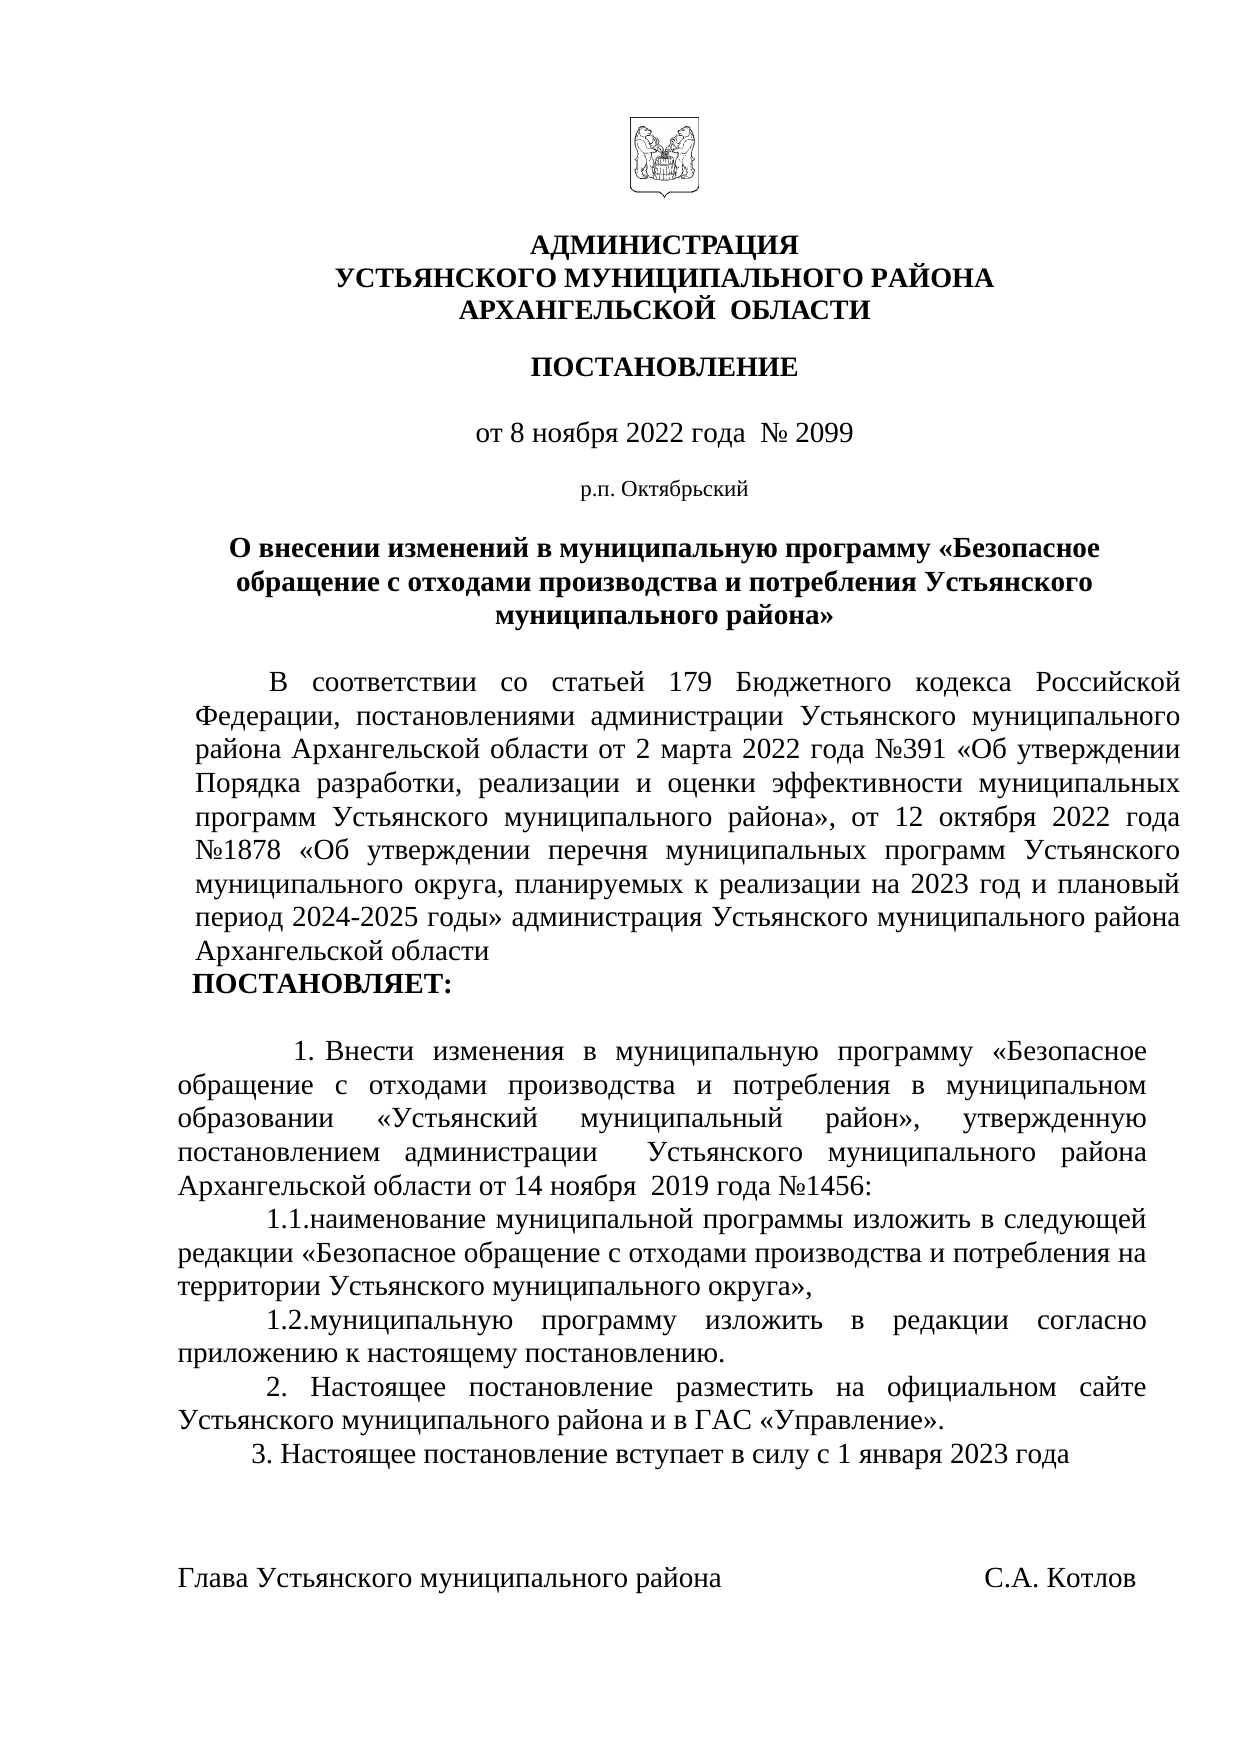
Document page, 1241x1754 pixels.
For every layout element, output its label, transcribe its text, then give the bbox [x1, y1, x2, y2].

text 3. Настоящее постановление вступает в силу с 1 января 2023 года [177, 1436, 1152, 1469]
picture [629, 117, 699, 200]
text 1.1.наименование муниципальной программы изложить в следующей редакции «Безопасное обращение с отходами производства и потребления на территории Устьянского муниципального округа», [177, 1201, 1147, 1302]
text Глава Устьянского муниципального района С.А. Котлов [177, 1561, 1152, 1594]
subtitle ПОСТАНОВЛЕНИЕ [177, 351, 1152, 383]
list Внести изменения в муниципальную программу «Безопасное обращение с отходами производства и потребления в муниципальном образовании «Устьянский муниципальный район», утвержденную постановлением администрации Устьянского муниципального района Архангельской области от 14 ноября 2019 года №1456: [177, 1033, 1147, 1201]
text 2. Настоящее постановление разместить на официальном сайте Устьянского муниципального района и в ГАС «Управление». [177, 1369, 1147, 1436]
title О внесении изменений в муниципальную программу «Безопасное обращение с отходами производства и потребления Устьянского муниципального района» [177, 530, 1152, 631]
subtitle АРХАНГЕЛЬСКОЙ ОБЛАСТИ [177, 293, 1152, 326]
text УСТЬЯНСКОГО МУНИЦИПАЛЬНОГО РАЙОНА [177, 261, 1152, 293]
text 1.2.муниципальную программу изложить в редакции согласно приложению к настоящему постановлению. [177, 1302, 1147, 1369]
title В соответствии со статьей 179 Бюджетного кодекса Российской Федерации, постановлениями администрации Устьянского муниципального района Архангельской области от 2 марта 2022 года №391 «Об утверждении Порядка разработки, реализации и оценки эффективности муниципальных программ Устьянского муниципального района», от 12 октября 2022 года №1878 «Об утверждении перечня муниципальных программ Устьянского муниципального округа, планируемых к реализации на 2023 год и плановый период 2024-2025 годы» администрация Устьянского муниципального района Архангельской области [195, 664, 1181, 966]
text ПОСТАНОВЛЯЕТ: [177, 966, 1152, 1000]
text от 8 ноября 2022 года № 2099 [177, 415, 1152, 449]
text р.п. Октябрьский [177, 475, 1152, 502]
subtitle АДМИНИСТРАЦИЯ [177, 228, 1152, 261]
